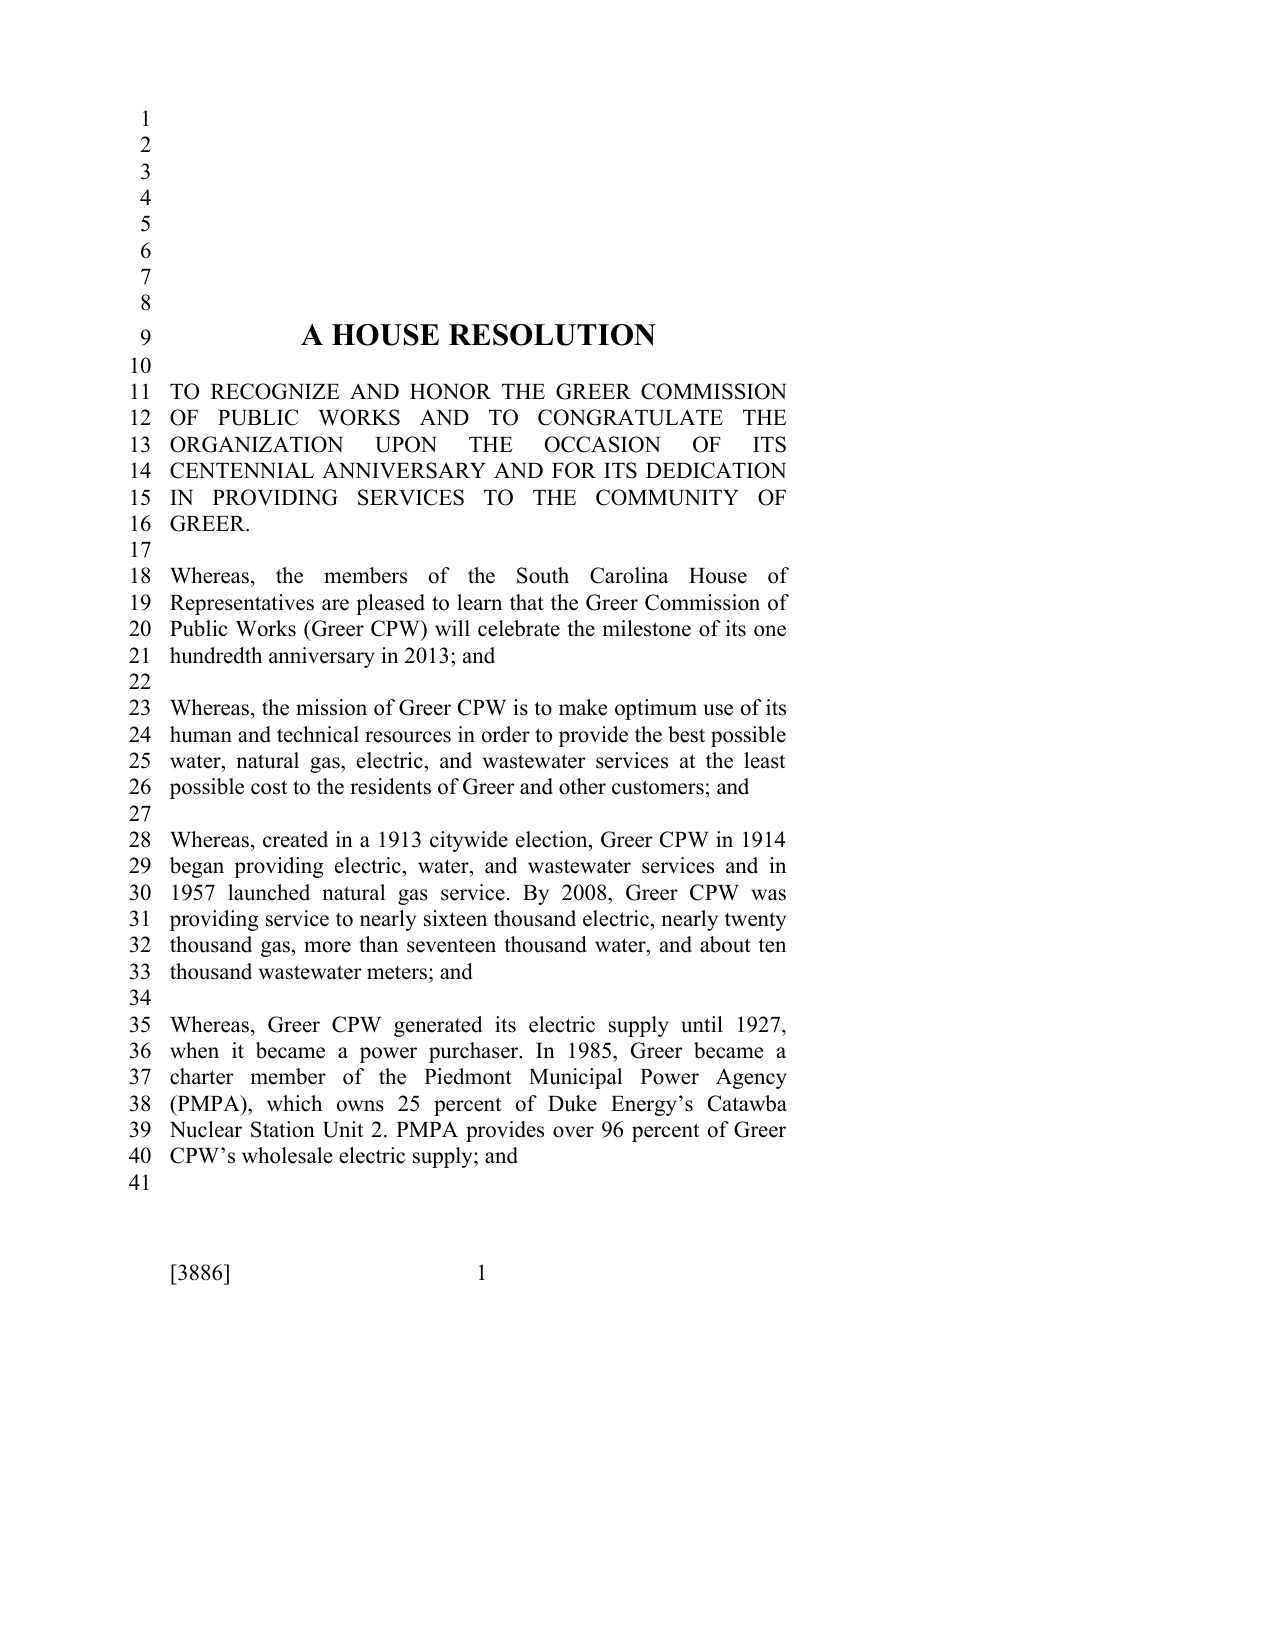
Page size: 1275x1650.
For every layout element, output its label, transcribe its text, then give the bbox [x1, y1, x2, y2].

text TO RECOGNIZE AND HONOR THE GREER COMMISSION OF PUBLIC WORKS AND TO CONGRATULATE THE ORGANIZATION UPON THE OCCASION OF ITS CENTENNIAL ANNIVERSARY AND FOR ITS DEDICATION IN PROVIDING SERVICES TO THE COMMUNITY OF GREER. [169, 378, 787, 536]
text Whereas, the mission of Greer CPW is to make optimum use of its human and technical resources in order to provide the best possible water, natural gas, electric, and wastewater services at the least possible cost to the residents of Greer and other customers; and [169, 694, 787, 800]
text A HOUSE RESOLUTION [169, 316, 787, 352]
text Whereas, Greer CPW generated its electric supply until 1927, when it became a power purchaser. In 1985, Greer became a charter member of the Piedmont Municipal Power Agency (PMPA), which owns 25 percent of Duke Energy’s Catawba Nuclear Station Unit 2. PMPA provides over 96 percent of Greer CPW’s wholesale electric supply; and [169, 1011, 787, 1169]
text Whereas, the members of the South Carolina House of Representatives are pleased to learn that the Greer Commission of Public Works (Greer CPW) will celebrate the milestone of its one hundredth anniversary in 2013; and [169, 563, 787, 668]
text Whereas, created in a 1913 citywide election, Greer CPW in 1914 began providing electric, water, and wastewater services and in 1957 launched natural gas service. By 2008, Greer CPW was providing service to nearly sixteen thousand electric, nearly twenty thousand gas, more than seventeen thousand water, and about ten thousand wastewater meters; and [169, 826, 787, 984]
